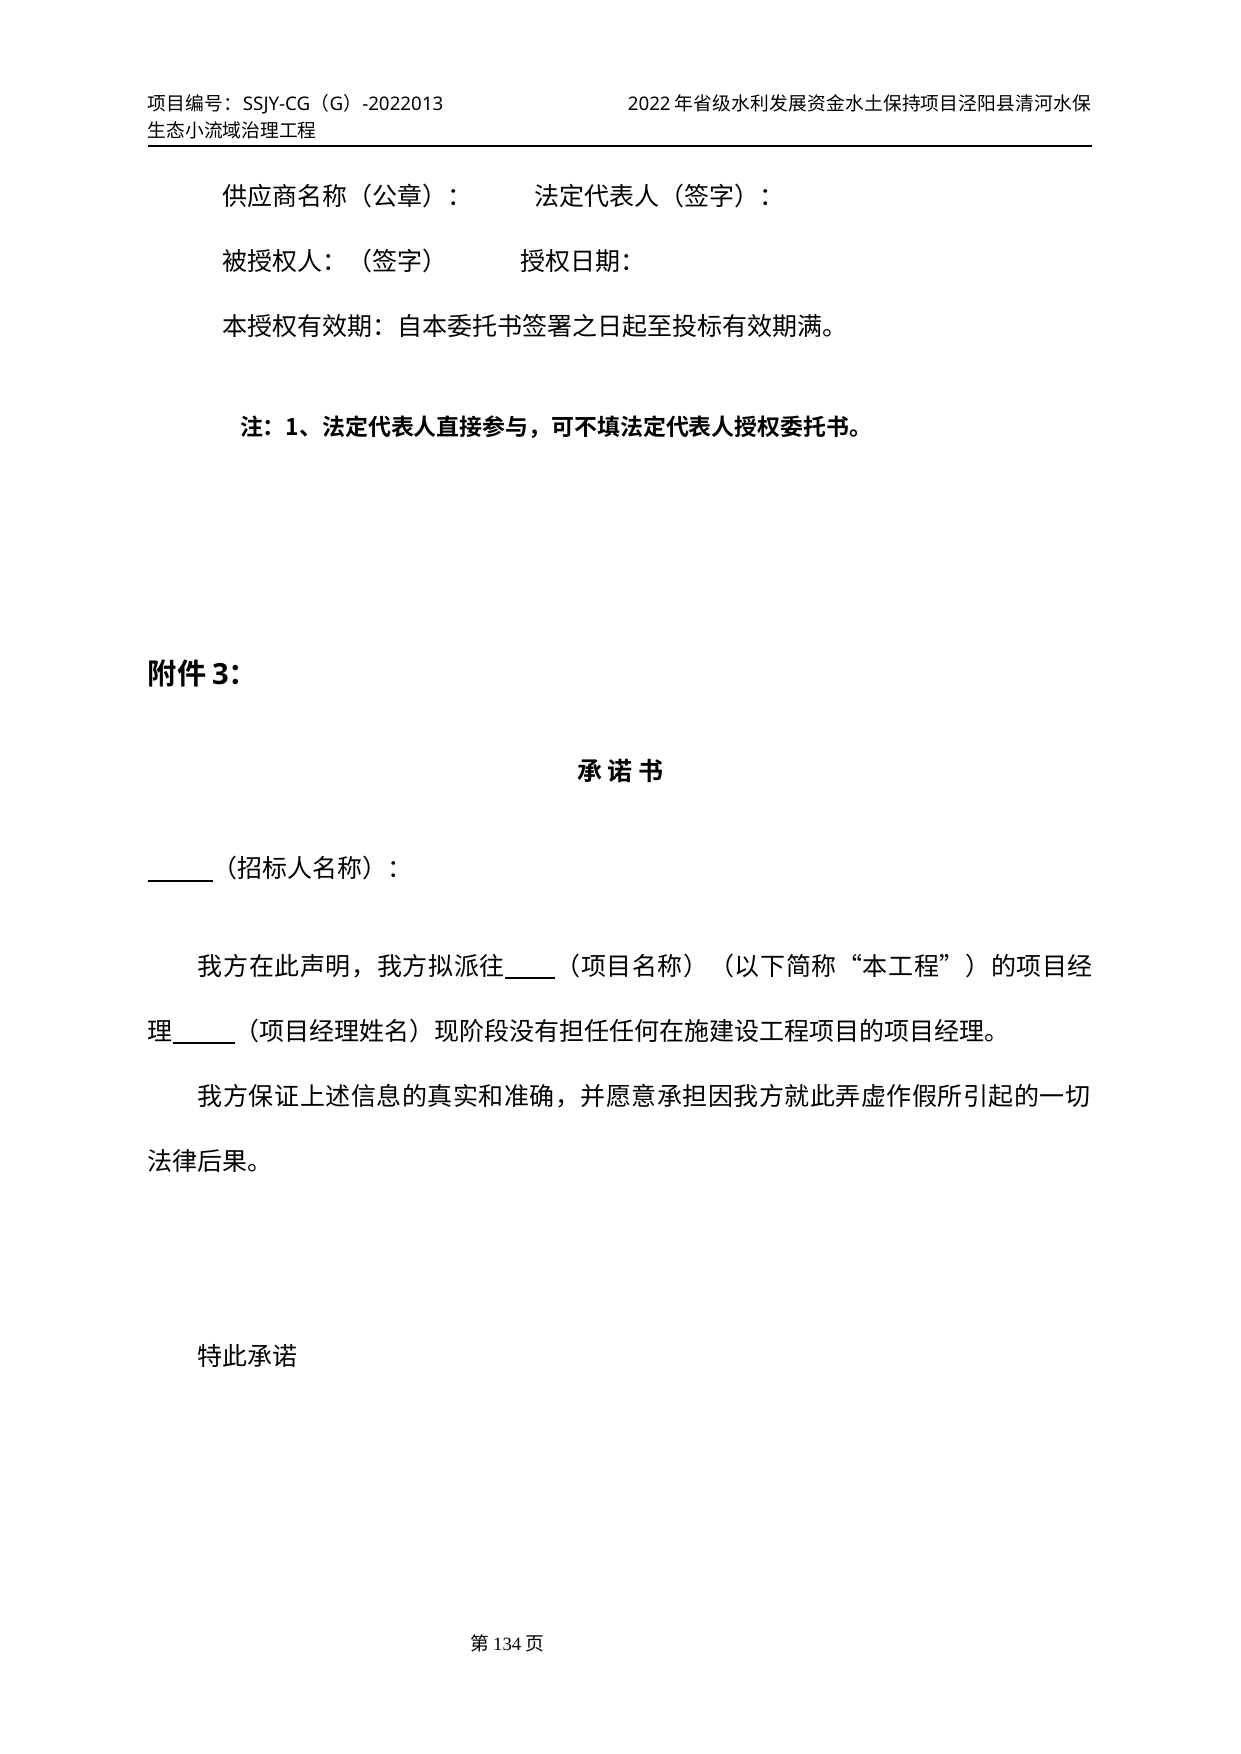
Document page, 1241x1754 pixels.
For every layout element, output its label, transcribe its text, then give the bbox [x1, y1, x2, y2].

text 被授权人：（签字） 授权日期： [148, 227, 1092, 292]
text 我方保证上述信息的真实和准确，并愿意承担因我方就此弄虚作假所引起的一切法律后果。 [148, 1062, 1092, 1192]
text 特此承诺 [148, 1322, 1092, 1387]
text 附件3： [148, 639, 1092, 704]
text （招标人名称）： [148, 834, 1092, 899]
text 供应商名称（公章）： 法定代表人（签字）： [148, 162, 1092, 227]
text 我方在此声明，我方拟派往 （项目名称）（以下简称“本工程”）的项目经理 （项目经理姓名）现阶段没有担任任何在施建设工程项目的项目经理。 [148, 932, 1092, 1062]
text 本授权有效期：自本委托书签署之日起至投标有效期满。 [148, 292, 1092, 357]
text 承 诺 书 [148, 737, 1092, 802]
text 注：1、法定代表人直接参与，可不填法定代表人授权委托书。 [148, 401, 1092, 444]
